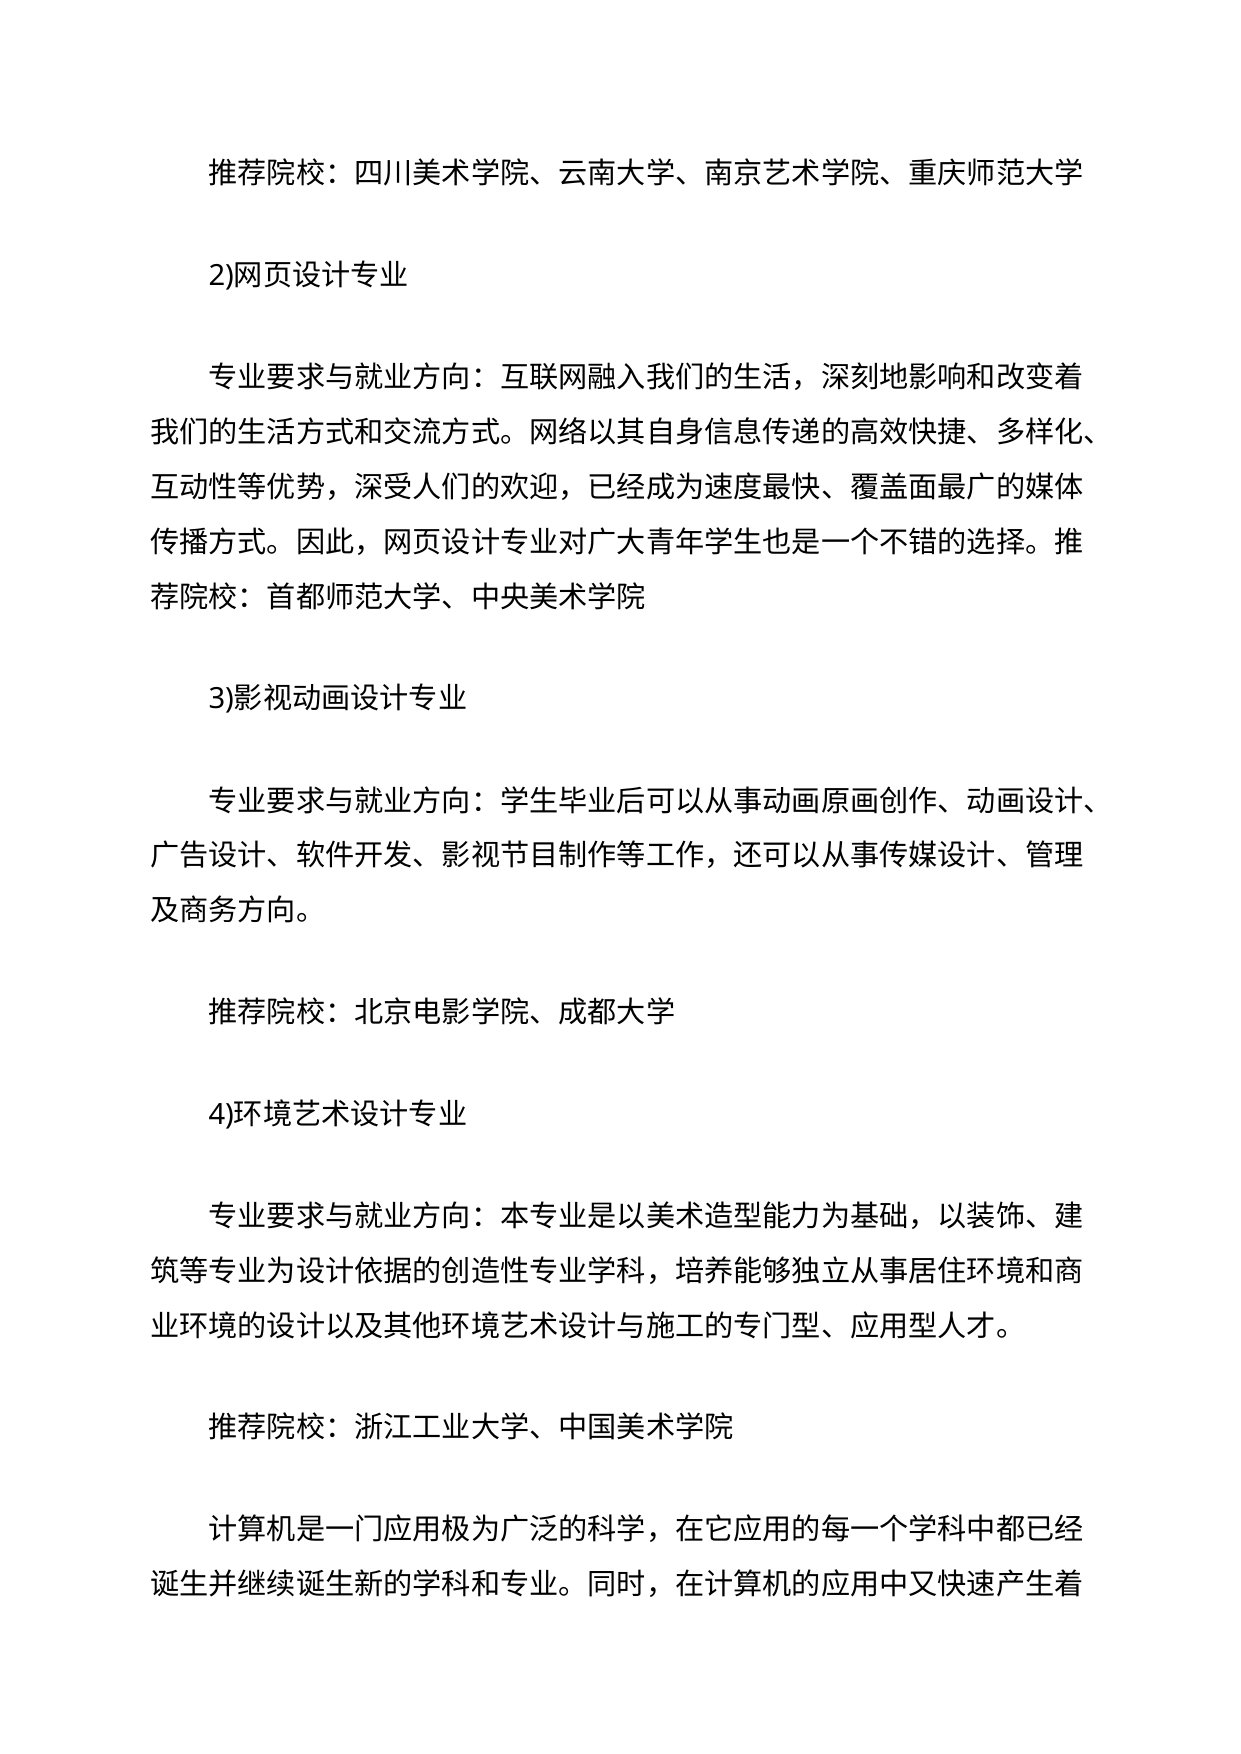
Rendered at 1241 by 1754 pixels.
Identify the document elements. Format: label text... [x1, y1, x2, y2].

text 4)环境艺术设计专业 [150, 1090, 1090, 1133]
text 推荐院校：北京电影学院、成都大学 [150, 989, 1090, 1031]
text 2)网页设计专业 [150, 252, 1090, 294]
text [150, 1506, 1090, 1603]
text 推荐院校：浙江工业大学、中国美术学院 [150, 1404, 1090, 1446]
text 3)影视动画设计专业 [150, 675, 1090, 717]
text 专业要求与就业方向：学生毕业后可以从事动画原画创作、动画设计、广告设计、软件开发、影视节目制作等工作，还可以从事传媒设计、管理及商务方向。 [150, 777, 1090, 929]
text 专业要求与就业方向：本专业是以美术造型能力为基础，以装饰、建筑等专业为设计依据的创造性专业学科，培养能够独立从事居住环境和商业环境的设计以及其他环境艺术设计与施工的专门型、应用型人才。 [150, 1192, 1090, 1344]
text 专业要求与就业方向：互联网融入我们的生活，深刻地影响和改变着我们的生活方式和交流方式。网络以其自身信息传递的高效快捷、多样化、互动性等优势，深受人们的欢迎，已经成为速度最快、覆盖面最广的媒体传播方式。因此，网页设计专业对广大青年学生也是一个不错的选择。推荐院校：首都师范大学、中央美术学院 [150, 354, 1090, 616]
text 推荐院校：四川美术学院、云南大学、南京艺术学院、重庆师范大学 [150, 150, 1090, 192]
